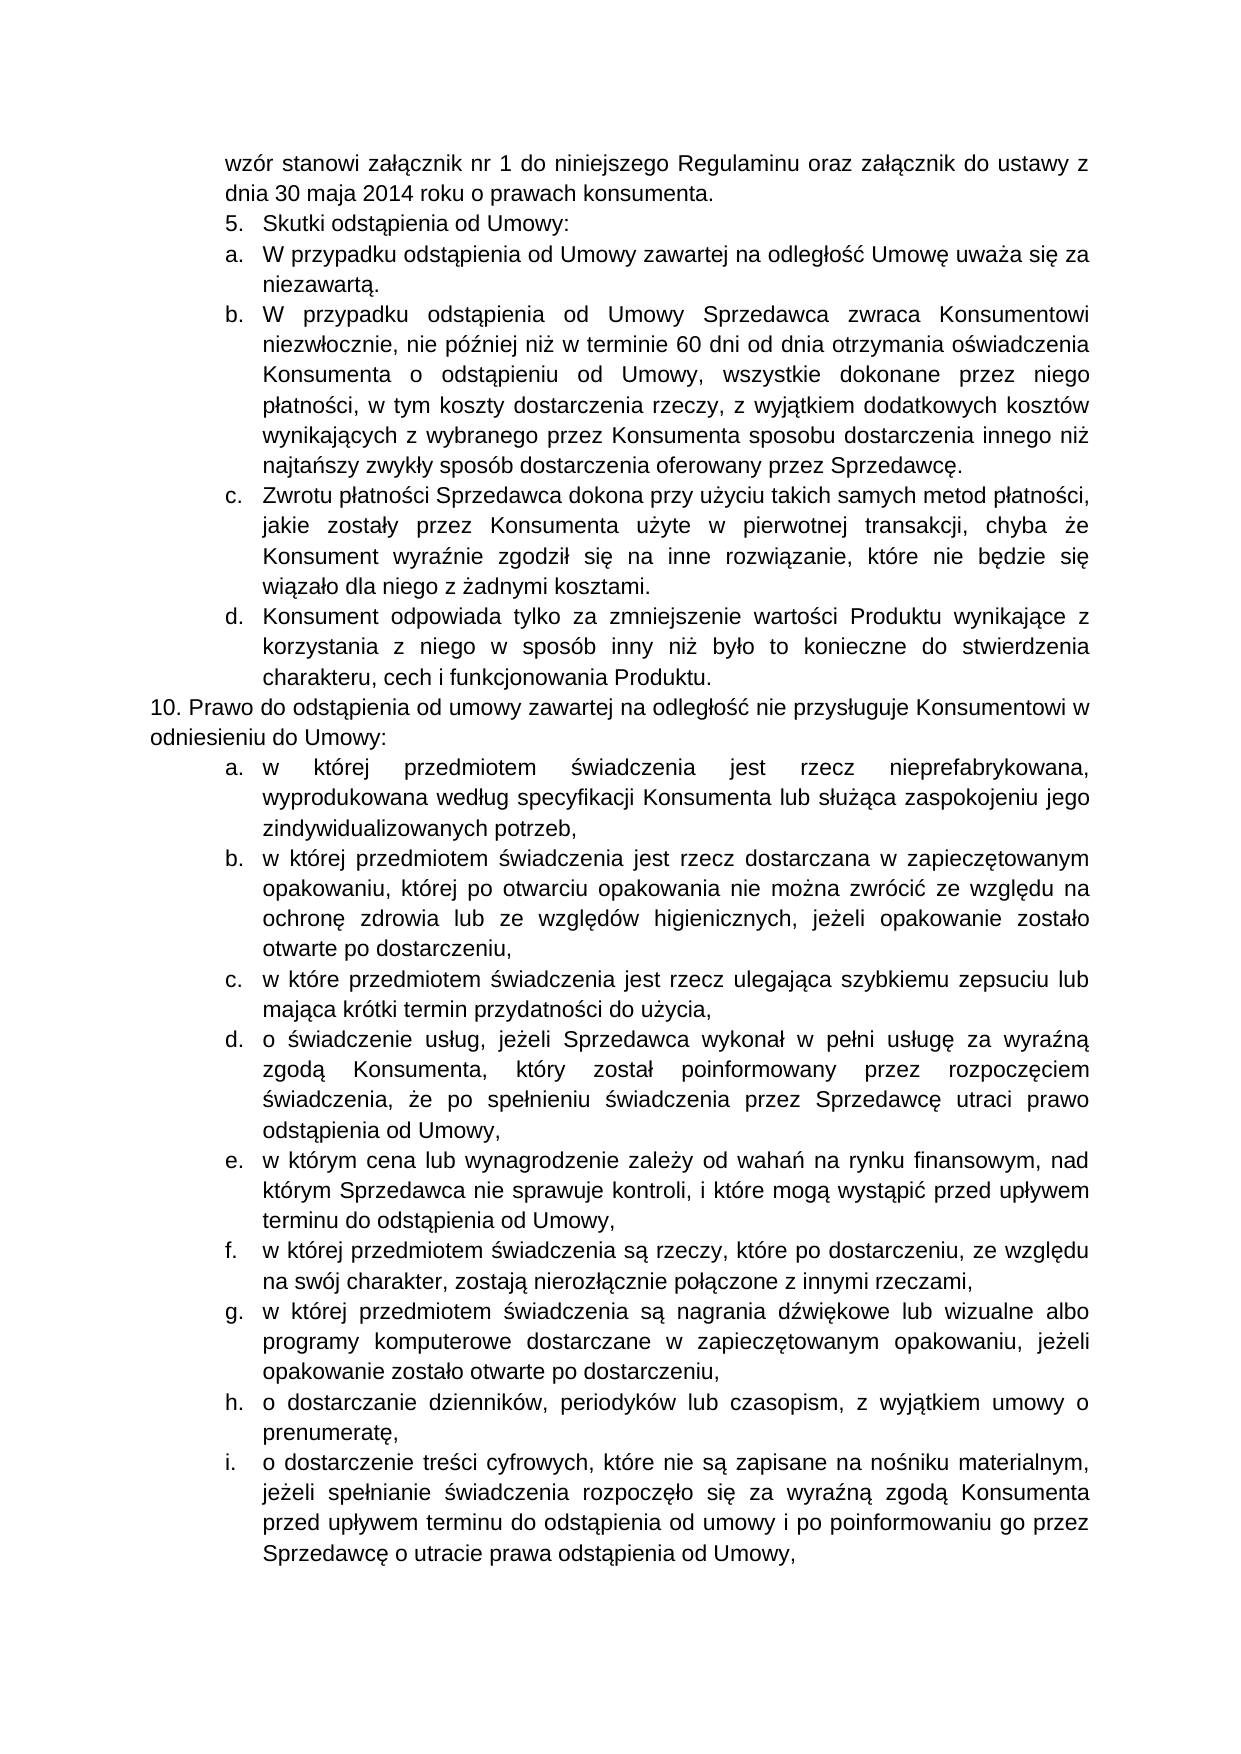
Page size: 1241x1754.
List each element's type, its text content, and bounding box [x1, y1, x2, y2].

text i. o dostarczenie treści cyfrowych, które nie są zapisane na nośniku materialnym, jeżeli spełnianie świadczenia rozpoczęło się za wyraźną zgodą Konsumenta przed upływem terminu do odstąpienia od umowy i po poinformowaniu go przez Sprzedawcę o utracie prawa odstąpienia od Umowy, [225, 1449, 1090, 1566]
text 5. Skutki odstąpienia od Umowy: [225, 210, 1090, 237]
text c. Zwrotu płatności Sprzedawca dokona przy użyciu takich samych metod płatności, jakie zostały przez Konsumenta użyte w pierwotnej transakcji, chyba że Konsument wyraźnie zgodził się na inne rozwiązanie, które nie będzie się wiązało dla niego z żadnymi kosztami. [225, 482, 1090, 599]
text c. w które przedmiotem świadczenia jest rzecz ulegająca szybkiemu zepsuciu lub mająca krótki termin przydatności do użycia, [225, 966, 1090, 1022]
text d. Konsument odpowiada tylko za zmniejszenie wartości Produktu wynikające z korzystania z niego w sposób inny niż było to konieczne do stwierdzenia charakteru, cech i funkcjonowania Produktu. [225, 603, 1090, 690]
text f. w której przedmiotem świadczenia są rzeczy, które po dostarczeniu, ze względu na swój charakter, zostają nierozłącznie połączone z innymi rzeczami, [225, 1237, 1090, 1294]
text b. w której przedmiotem świadczenia jest rzecz dostarczana w zapieczętowanym opakowaniu, której po otwarciu opakowania nie można zwrócić ze względu na ochronę zdrowia lub ze względów higienicznych, jeżeli opakowanie zostało otwarte po dostarczeniu, [225, 845, 1090, 962]
text g. w której przedmiotem świadczenia są nagrania dźwiękowe lub wizualne albo programy komputerowe dostarczane w zapieczętowanym opakowaniu, jeżeli opakowanie zostało otwarte po dostarczeniu, [225, 1298, 1090, 1385]
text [225, 150, 1090, 207]
text h. o dostarczanie dzienników, periodyków lub czasopism, z wyjątkiem umowy o prenumeratę, [225, 1388, 1090, 1445]
text 10. Prawo do odstąpienia od umowy zawartej na odległość nie przysługuje Konsumentowi w odniesieniu do Umowy: [150, 694, 1090, 750]
text e. w którym cena lub wynagrodzenie zależy od wahań na rynku finansowym, nad którym Sprzedawca nie sprawuje kontroli, i które mogą wystąpić przed upływem terminu do odstąpienia od Umowy, [225, 1147, 1090, 1234]
text b. W przypadku odstąpienia od Umowy Sprzedawca zwraca Konsumentowi niezwłocznie, nie później niż w terminie 60 dni od dnia otrzymania oświadczenia Konsumenta o odstąpieniu od Umowy, wszystkie dokonane przez niego płatności, w tym koszty dostarczenia rzeczy, z wyjątkiem dodatkowych kosztów wynikających z wybranego przez Konsumenta sposobu dostarczenia innego niż najtańszy zwykły sposób dostarczenia oferowany przez Sprzedawcę. [225, 301, 1090, 478]
text a. w której przedmiotem świadczenia jest rzecz nieprefabrykowana, wyprodukowana według specyfikacji Konsumenta lub służąca zaspokojeniu jego zindywidualizowanych potrzeb, [225, 754, 1090, 841]
text a. W przypadku odstąpienia od Umowy zawartej na odległość Umowę uważa się za niezawartą. [225, 241, 1090, 297]
text d. o świadczenie usług, jeżeli Sprzedawca wykonał w pełni usługę za wyraźną zgodą Konsumenta, który został poinformowany przez rozpoczęciem świadczenia, że po spełnieniu świadczenia przez Sprzedawcę utraci prawo odstąpienia od Umowy, [225, 1026, 1090, 1143]
